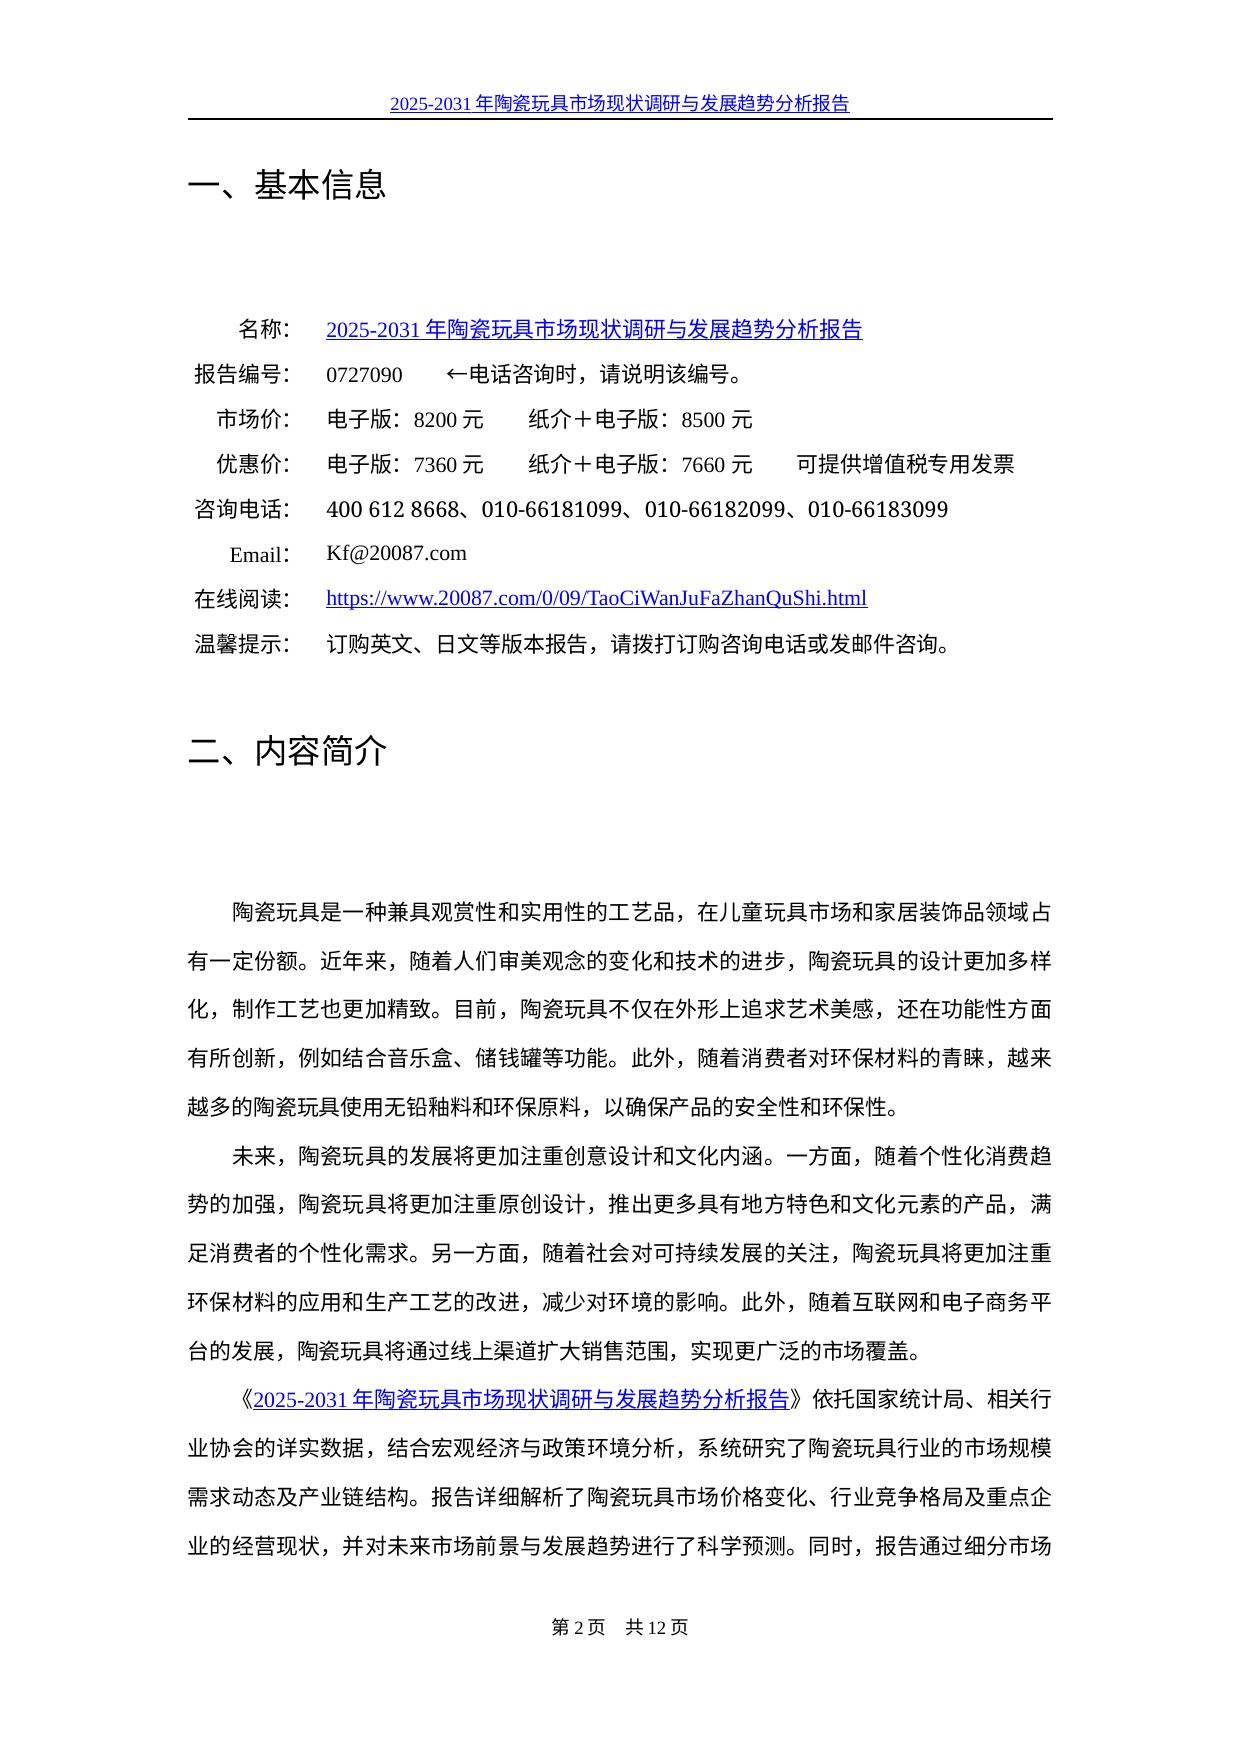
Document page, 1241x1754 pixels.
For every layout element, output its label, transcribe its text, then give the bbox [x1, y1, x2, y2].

table_header 2025-2031年陶瓷玩具市场现状调研与发展趋势分析报告 [315, 312, 1073, 357]
table_cell 400 612 8668、010-66181099、010-66182099、010-66183099 [315, 492, 1073, 537]
table_cell 市场价： [167, 402, 315, 447]
table_cell Email： [167, 537, 315, 582]
table_cell 电子版：7360 元 纸介＋电子版：7660 元 可提供增值税专用发票 [315, 447, 1073, 492]
table_cell 在线阅读： [167, 582, 315, 627]
table_cell 优惠价： [167, 447, 315, 492]
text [187, 894, 1053, 1561]
table_cell [315, 582, 1073, 627]
table_cell 咨询电话： [167, 492, 315, 537]
table_header 名称： [167, 312, 315, 357]
table_cell 报告编号： [167, 357, 315, 402]
title 二、内容简介 [187, 717, 1053, 782]
table_cell 电子版：8200 元 纸介＋电子版：8500 元 [315, 402, 1073, 447]
table_cell 0727090 ←电话咨询时，请说明该编号。 [315, 357, 1073, 402]
table_cell 温馨提示： [167, 627, 315, 672]
title 一、基本信息 [187, 150, 1053, 215]
table_cell Kf@20087.com [315, 537, 1073, 582]
table_cell 订购英文、日文等版本报告，请拨打订购咨询电话或发邮件咨询。 [315, 627, 1073, 672]
